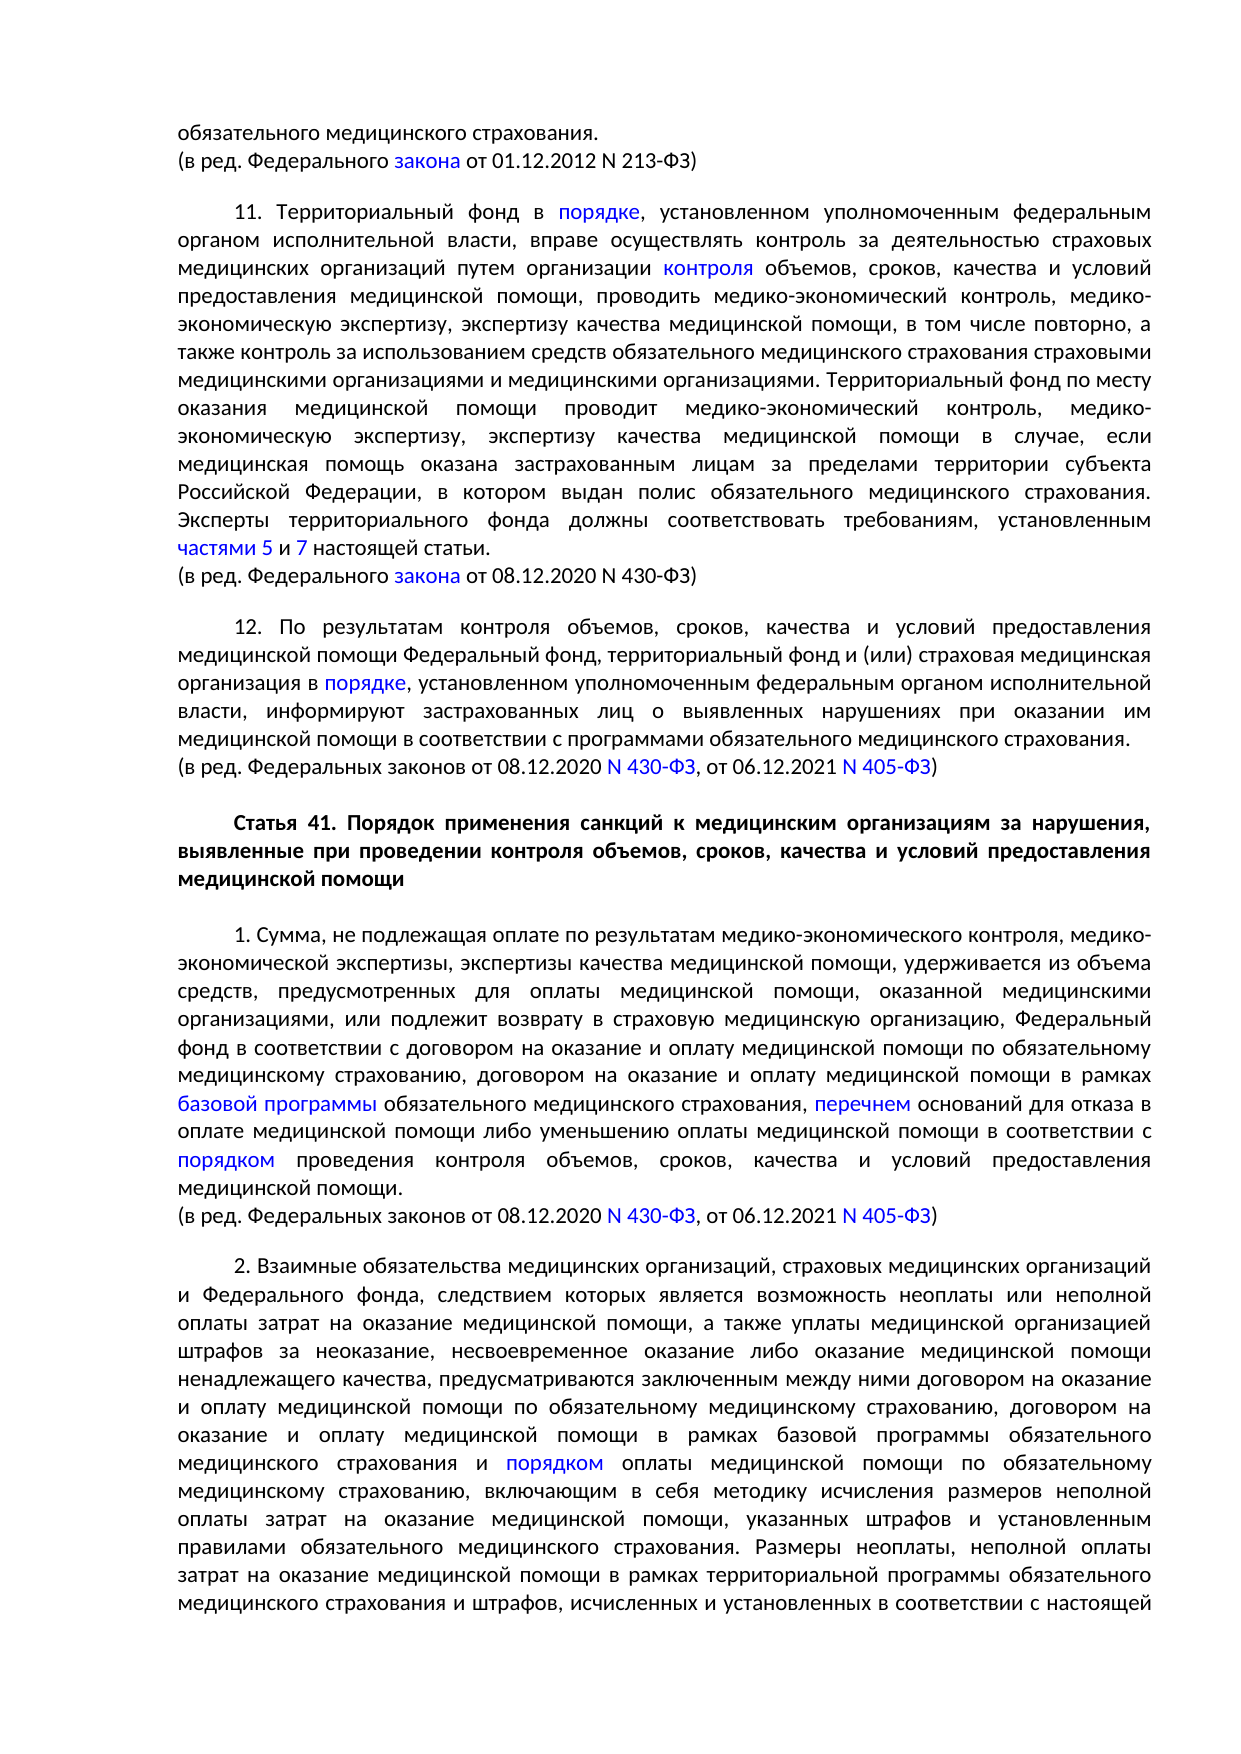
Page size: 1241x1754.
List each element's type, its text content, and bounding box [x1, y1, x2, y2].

text (в ред. Федеральных законов от 08.12.2020 N 430-ФЗ, от 06.12.2021 N 405-ФЗ) [177, 752, 1152, 780]
text (в ред. Федерального закона от 08.12.2020 N 430-ФЗ) [177, 561, 1152, 589]
text 1. Сумма, не подлежащая оплате по результатам медико-экономического контроля, медико-экономической экспертизы, экспертизы качества медицинской помощи, удерживается из объема средств, предусмотренных для оплаты медицинской помощи, оказанной медицинскими организациями, или подлежит возврату в страховую медицинскую организацию, Федеральный фонд в соответствии с договором на оказание и оплату медицинской помощи по обязательному медицинскому страхованию, договором на оказание и оплату медицинской помощи в рамках базовой программы обязательного медицинского страхования, перечнем оснований для отказа в оплате медицинской помощи либо уменьшению оплаты медицинской помощи в соответствии с порядком проведения контроля объемов, сроков, качества и условий предоставления медицинской помощи. [177, 921, 1152, 1201]
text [177, 1252, 1152, 1616]
title Статья 41. Порядок применения санкций к медицинским организациям за нарушения, выявленные при проведении контроля объемов, сроков, качества и условий предоставления медицинской помощи [177, 808, 1152, 892]
text 12. По результатам контроля объемов, сроков, качества и условий предоставления медицинской помощи Федеральный фонд, территориальный фонд и (или) страховая медицинская организация в порядке, установленном уполномоченным федеральным органом исполнительной власти, информируют застрахованных лиц о выявленных нарушениях при оказании им медицинской помощи в соответствии с программами обязательного медицинского страхования. [177, 612, 1152, 752]
text 11. Территориальный фонд в порядке, установленном уполномоченным федеральным органом исполнительной власти, вправе осуществлять контроль за деятельностью страховых медицинских организаций путем организации контроля объемов, сроков, качества и условий предоставления медицинской помощи, проводить медико-экономический контроль, медико-экономическую экспертизу, экспертизу качества медицинской помощи, в том числе повторно, а также контроль за использованием средств обязательного медицинского страхования страховыми медицинскими организациями и медицинскими организациями. Территориальный фонд по месту оказания медицинской помощи проводит медико-экономический контроль, медико-экономическую экспертизу, экспертизу качества медицинской помощи в случае, если медицинская помощь оказана застрахованным лицам за пределами территории субъекта Российской Федерации, в котором выдан полис обязательного медицинского страхования. Эксперты территориального фонда должны соответствовать требованиям, установленным частями 5 и 7 настоящей статьи. [177, 197, 1152, 561]
text (в ред. Федерального закона от 01.12.2012 N 213-ФЗ) [177, 146, 1152, 174]
text (в ред. Федеральных законов от 08.12.2020 N 430-ФЗ, от 06.12.2021 N 405-ФЗ) [177, 1201, 1152, 1229]
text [177, 118, 1152, 146]
